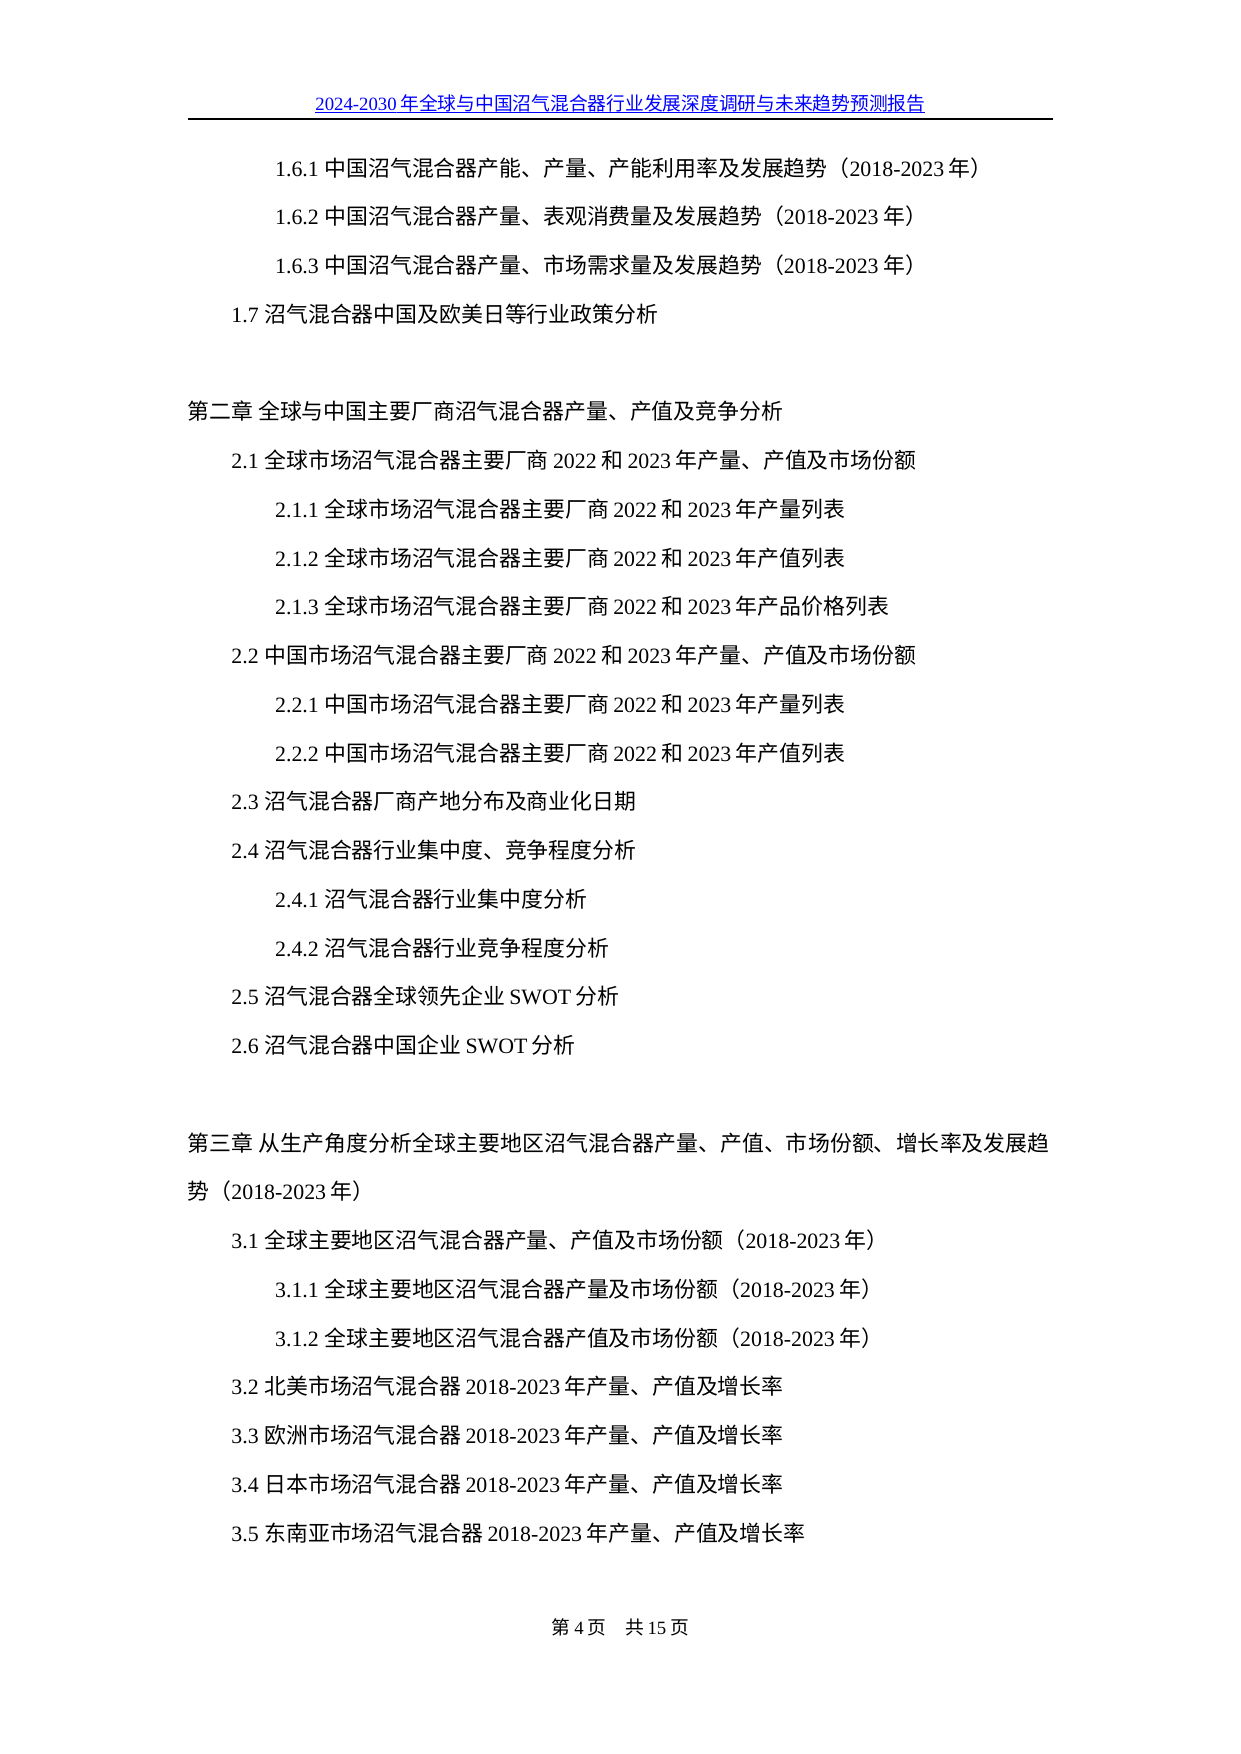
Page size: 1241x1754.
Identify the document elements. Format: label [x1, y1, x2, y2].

text [187, 150, 1053, 1548]
